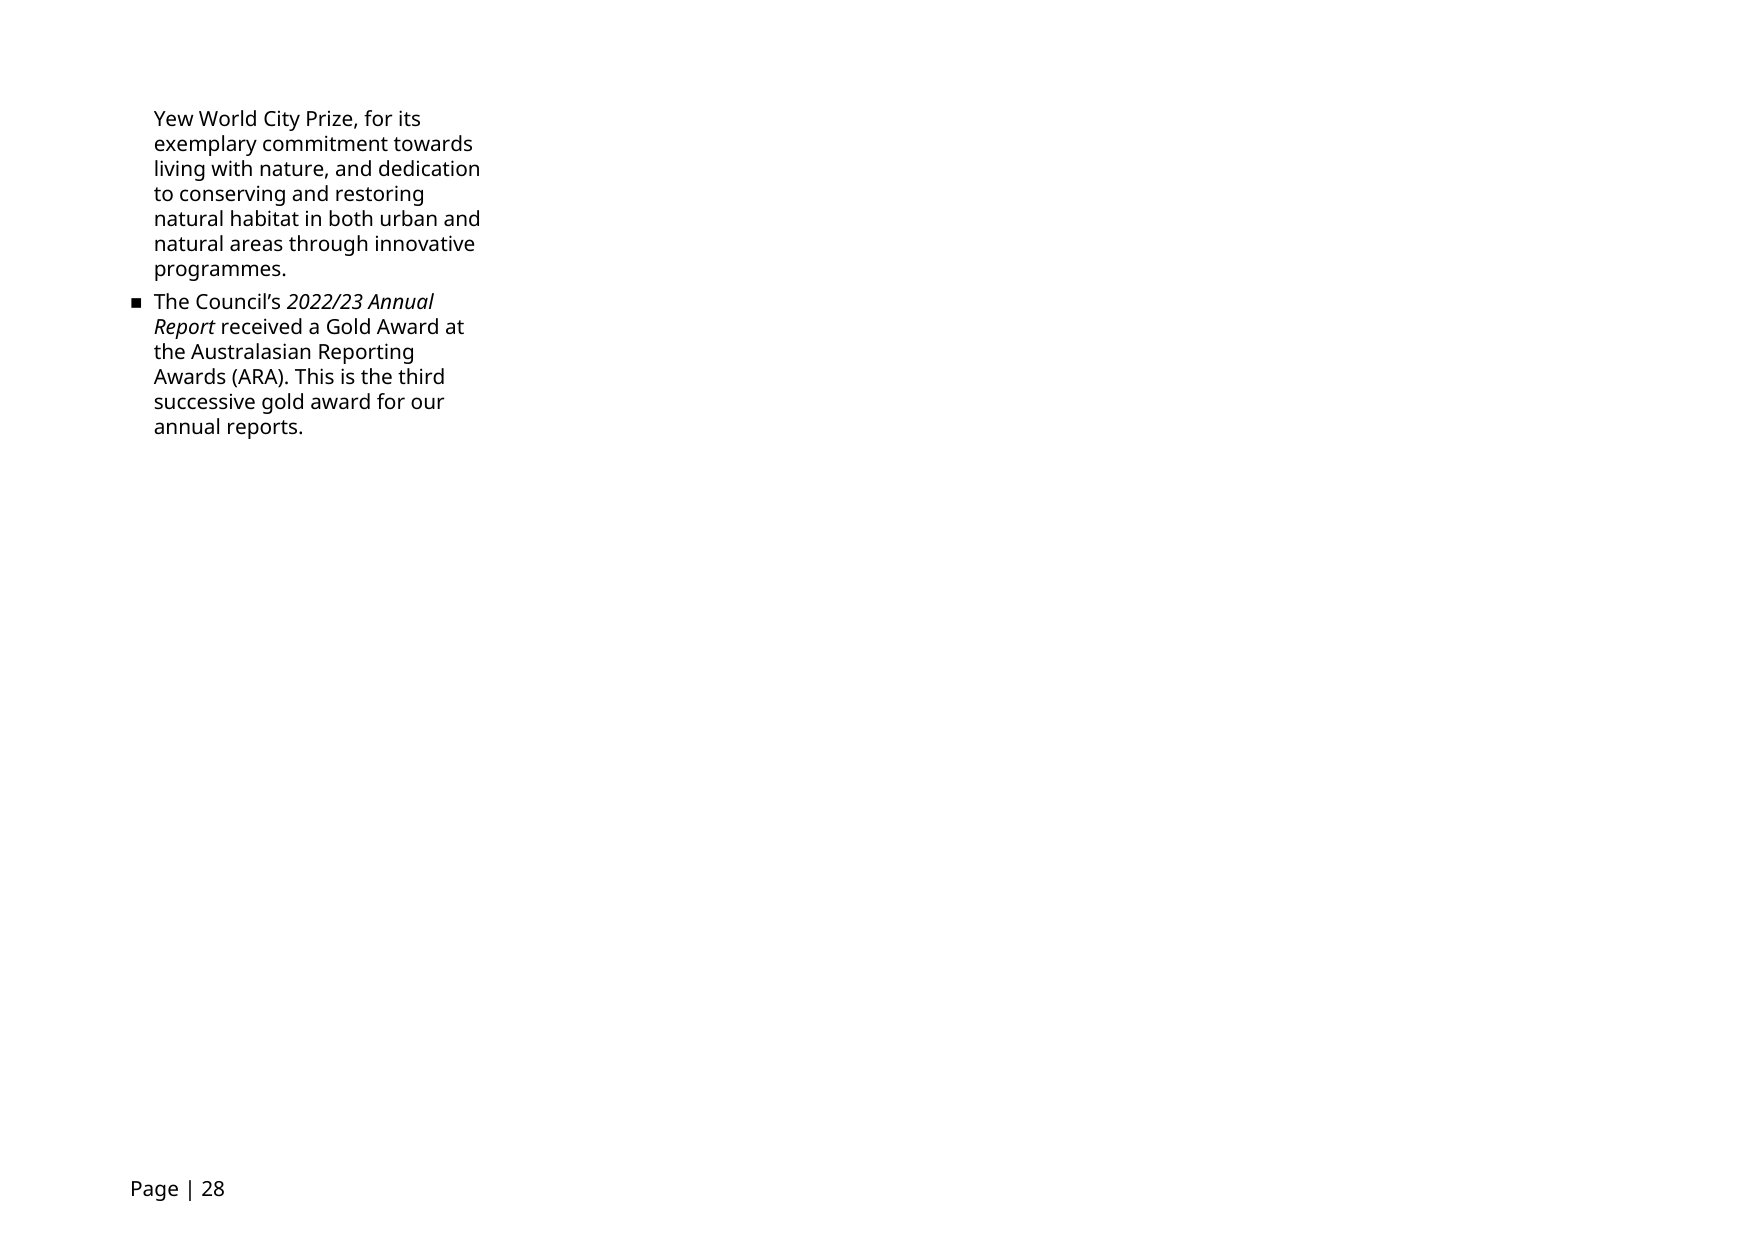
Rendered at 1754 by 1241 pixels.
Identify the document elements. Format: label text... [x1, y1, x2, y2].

text The Council’s 2022/23 Annual Report received a Gold Award at the Australasian Reporting Awards (ARA). This is the third successive gold award for our annual reports. [130, 290, 481, 440]
